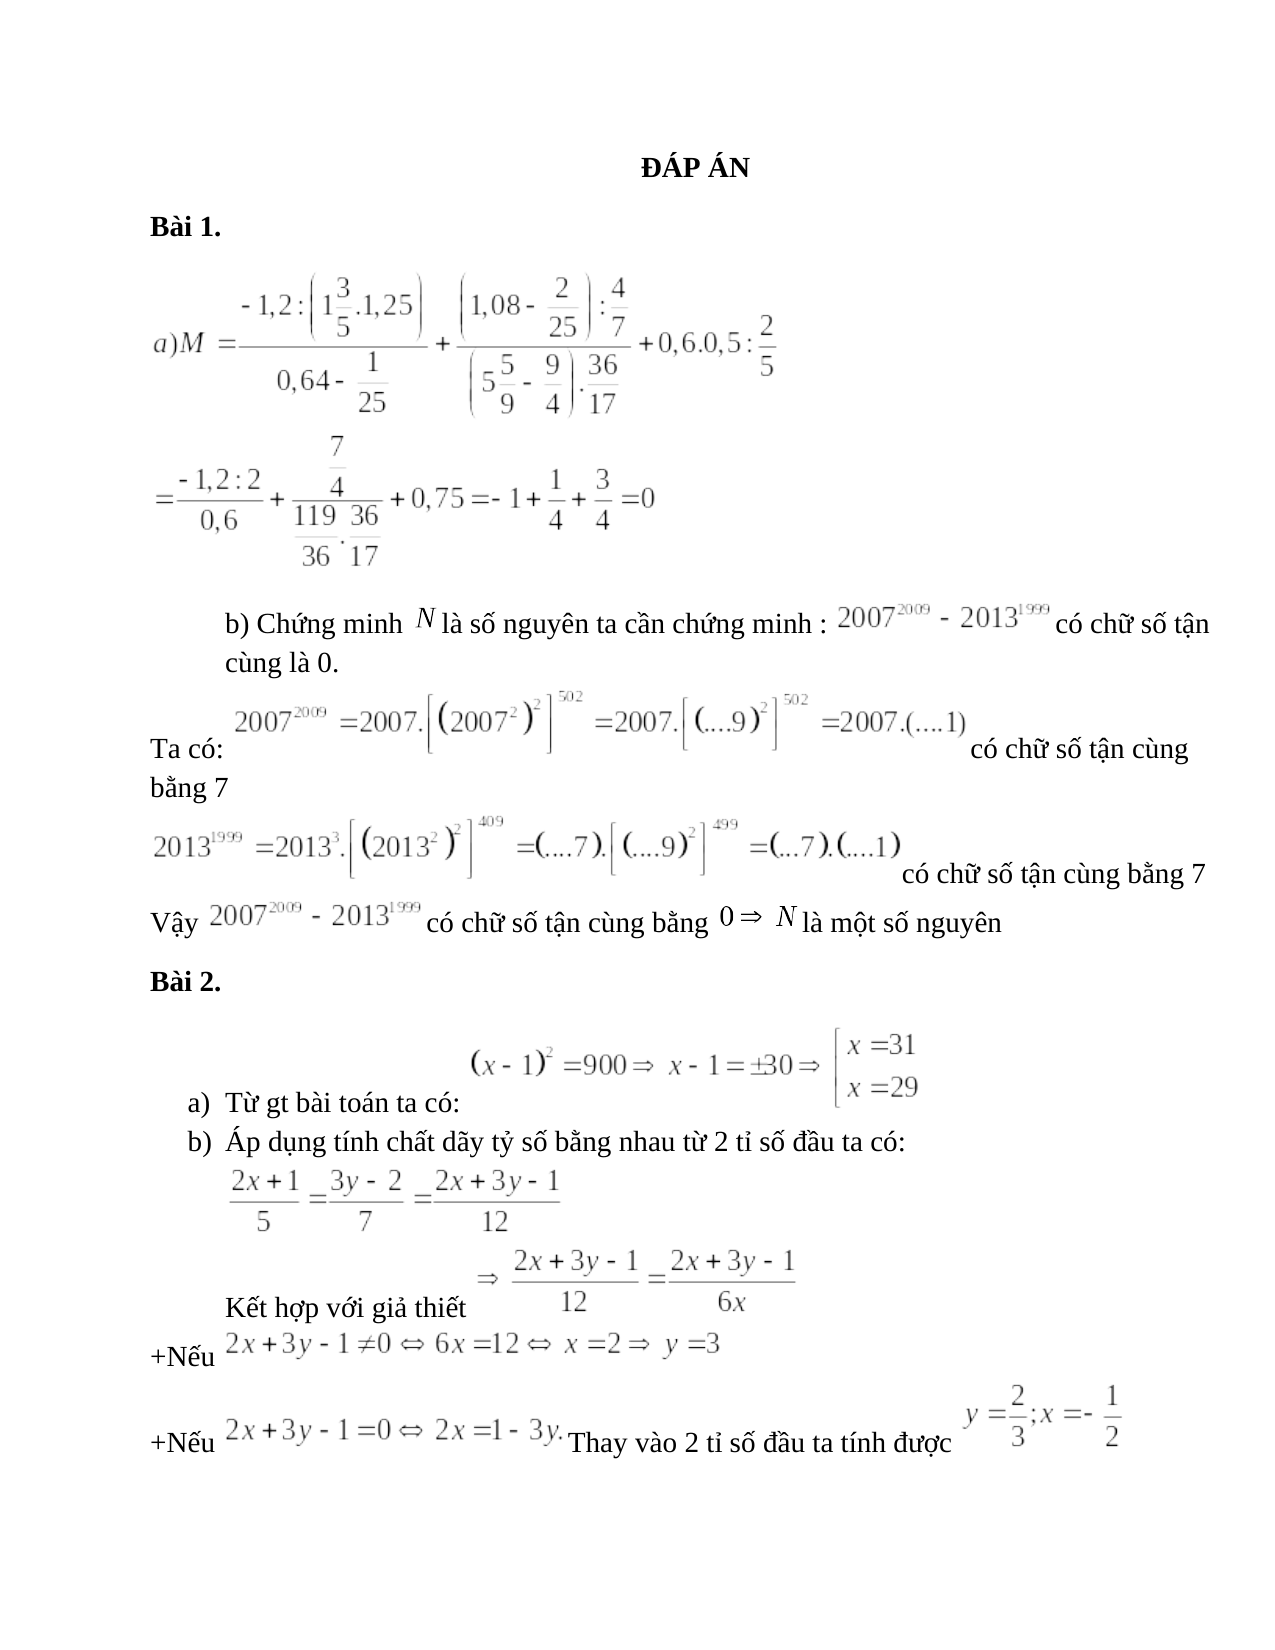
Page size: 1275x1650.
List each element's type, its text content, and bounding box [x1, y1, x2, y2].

list có chữ số tận cùng bằng 7 [150, 808, 1240, 889]
list Kết hợp với giả thiết [225, 1242, 1240, 1323]
list Ta có: có chữ số tận cùng bằng 7 [150, 683, 1240, 803]
list +Nếu Thay vào 2 tỉ số đầu ta tính được [150, 1377, 1240, 1458]
text Bài 1. [150, 209, 1240, 243]
list b) Chứng minh là số nguyên ta cần chứng minh : có chữ số tận cùng là 0. [225, 596, 1240, 678]
list Vậy có chữ số tận cùng bằng là một số nguyên [150, 894, 1240, 938]
text Bài 2. [150, 964, 1240, 998]
list Áp dụng tính chất dãy tỷ số bằng nhau từ 2 tỉ số đầu ta có: [187, 1124, 1240, 1157]
list +Nếu [150, 1328, 1240, 1372]
list Từ gt bài toán ta có: [187, 1023, 1240, 1119]
text ĐÁP ÁN [150, 150, 1240, 183]
